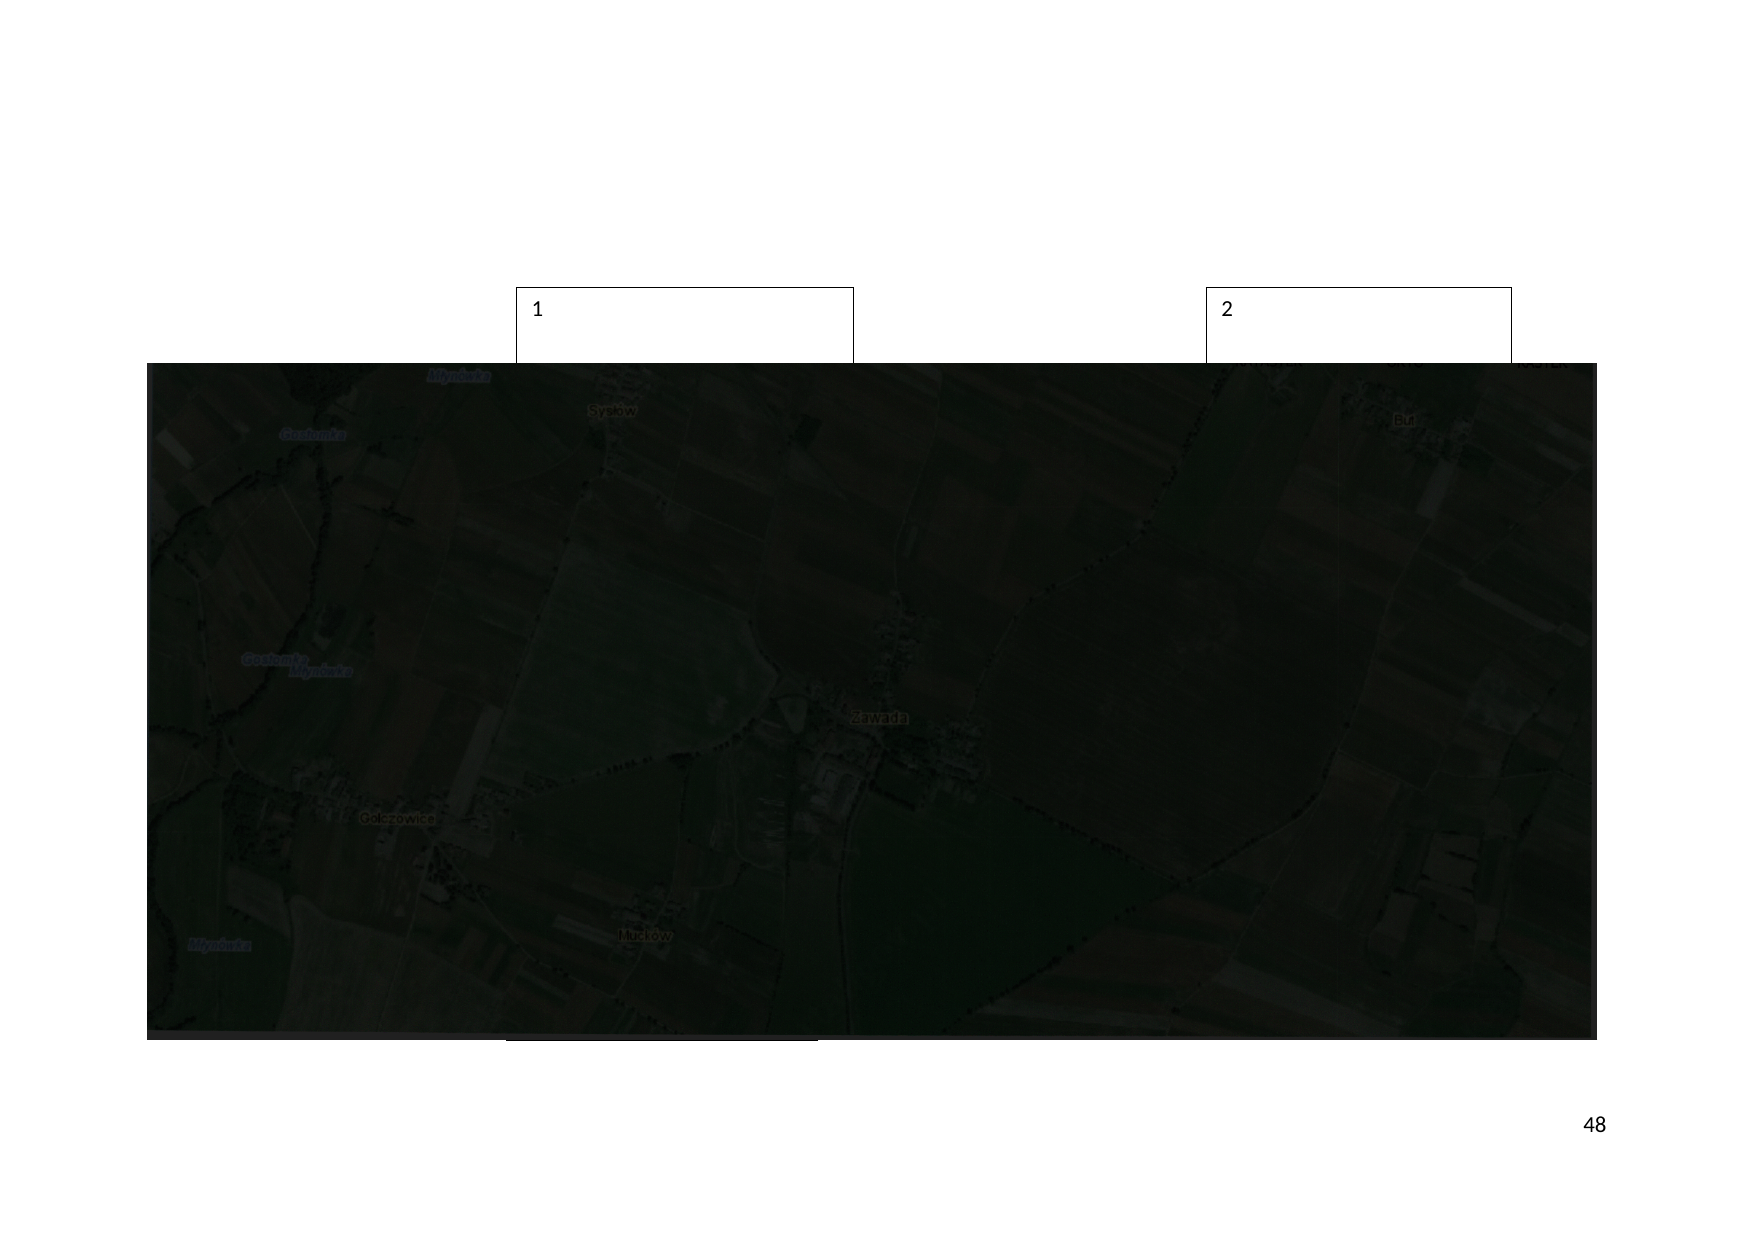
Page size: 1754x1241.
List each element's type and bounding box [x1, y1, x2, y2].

picture [147, 363, 1597, 1040]
